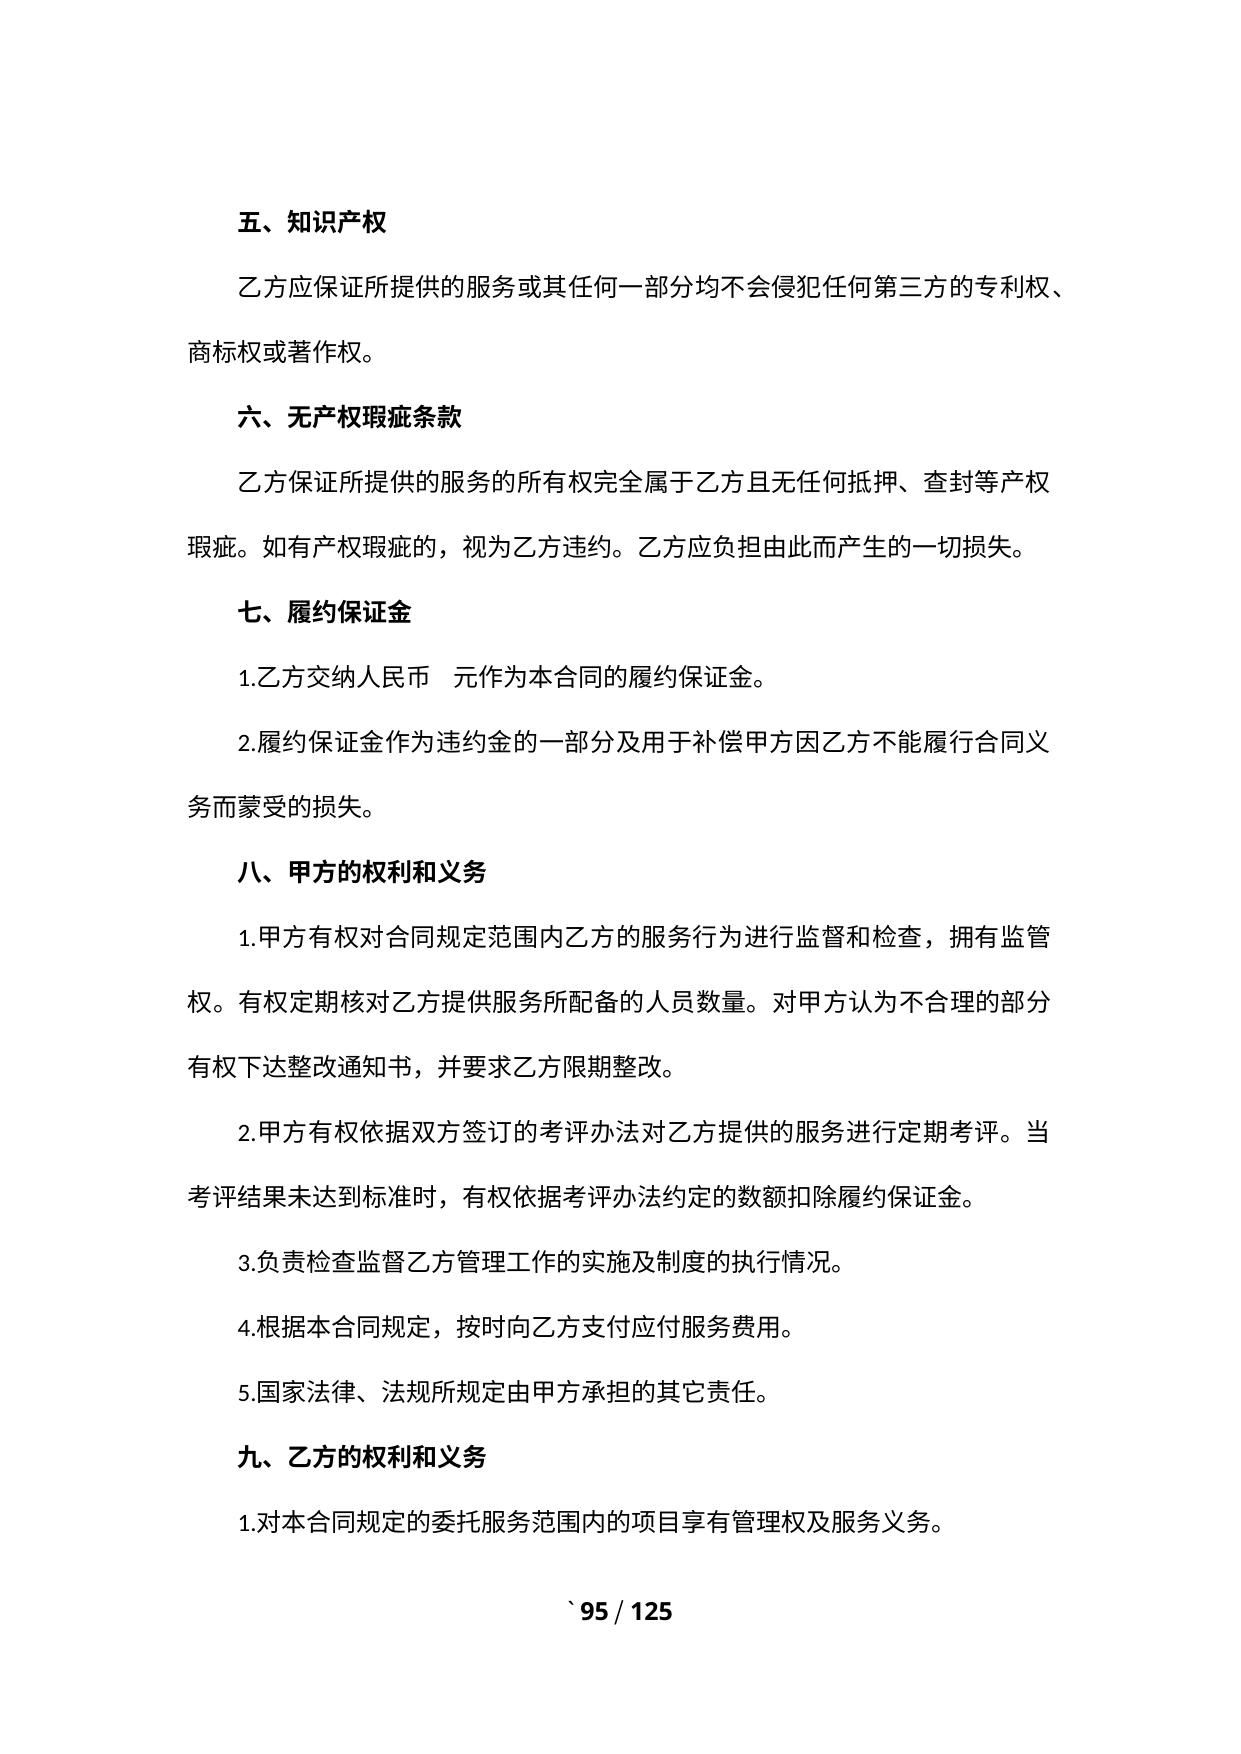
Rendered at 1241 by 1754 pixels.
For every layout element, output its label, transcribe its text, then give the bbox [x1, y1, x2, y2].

text 5.国家法律、法规所规定由甲方承担的其它责任。 [187, 1358, 1053, 1423]
text 3.负责检查监督乙方管理工作的实施及制度的执行情况。 [187, 1228, 1053, 1293]
text 4.根据本合同规定，按时向乙方支付应付服务费用。 [187, 1293, 1053, 1358]
text 2.甲方有权依据双方签订的考评办法对乙方提供的服务进行定期考评。当考评结果未达到标准时，有权依据考评办法约定的数额扣除履约保证金。 [187, 1098, 1053, 1228]
text 1.甲方有权对合同规定范围内乙方的服务行为进行监督和检查，拥有监管权。有权定期核对乙方提供服务所配备的人员数量。对甲方认为不合理的部分有权下达整改通知书，并要求乙方限期整改。 [187, 903, 1053, 1098]
text 六、无产权瑕疵条款 [187, 383, 1053, 448]
text 乙方应保证所提供的服务或其任何一部分均不会侵犯任何第三方的专利权、商标权或著作权。 [187, 253, 1053, 383]
text 七、履约保证金 [187, 578, 1053, 643]
text 九、乙方的权利和义务 [187, 1423, 1053, 1488]
text 1.乙方交纳人民币 元作为本合同的履约保证金。 [187, 643, 1053, 708]
text 2.履约保证金作为违约金的一部分及用于补偿甲方因乙方不能履行合同义务而蒙受的损失。 [187, 708, 1053, 838]
text 乙方保证所提供的服务的所有权完全属于乙方且无任何抵押、查封等产权瑕疵。如有产权瑕疵的，视为乙方违约。乙方应负担由此而产生的一切损失。 [187, 448, 1053, 578]
text 八、甲方的权利和义务 [187, 838, 1053, 903]
text 五、知识产权 [187, 188, 1053, 253]
text 1.对本合同规定的委托服务范围内的项目享有管理权及服务义务。 [187, 1488, 1053, 1553]
